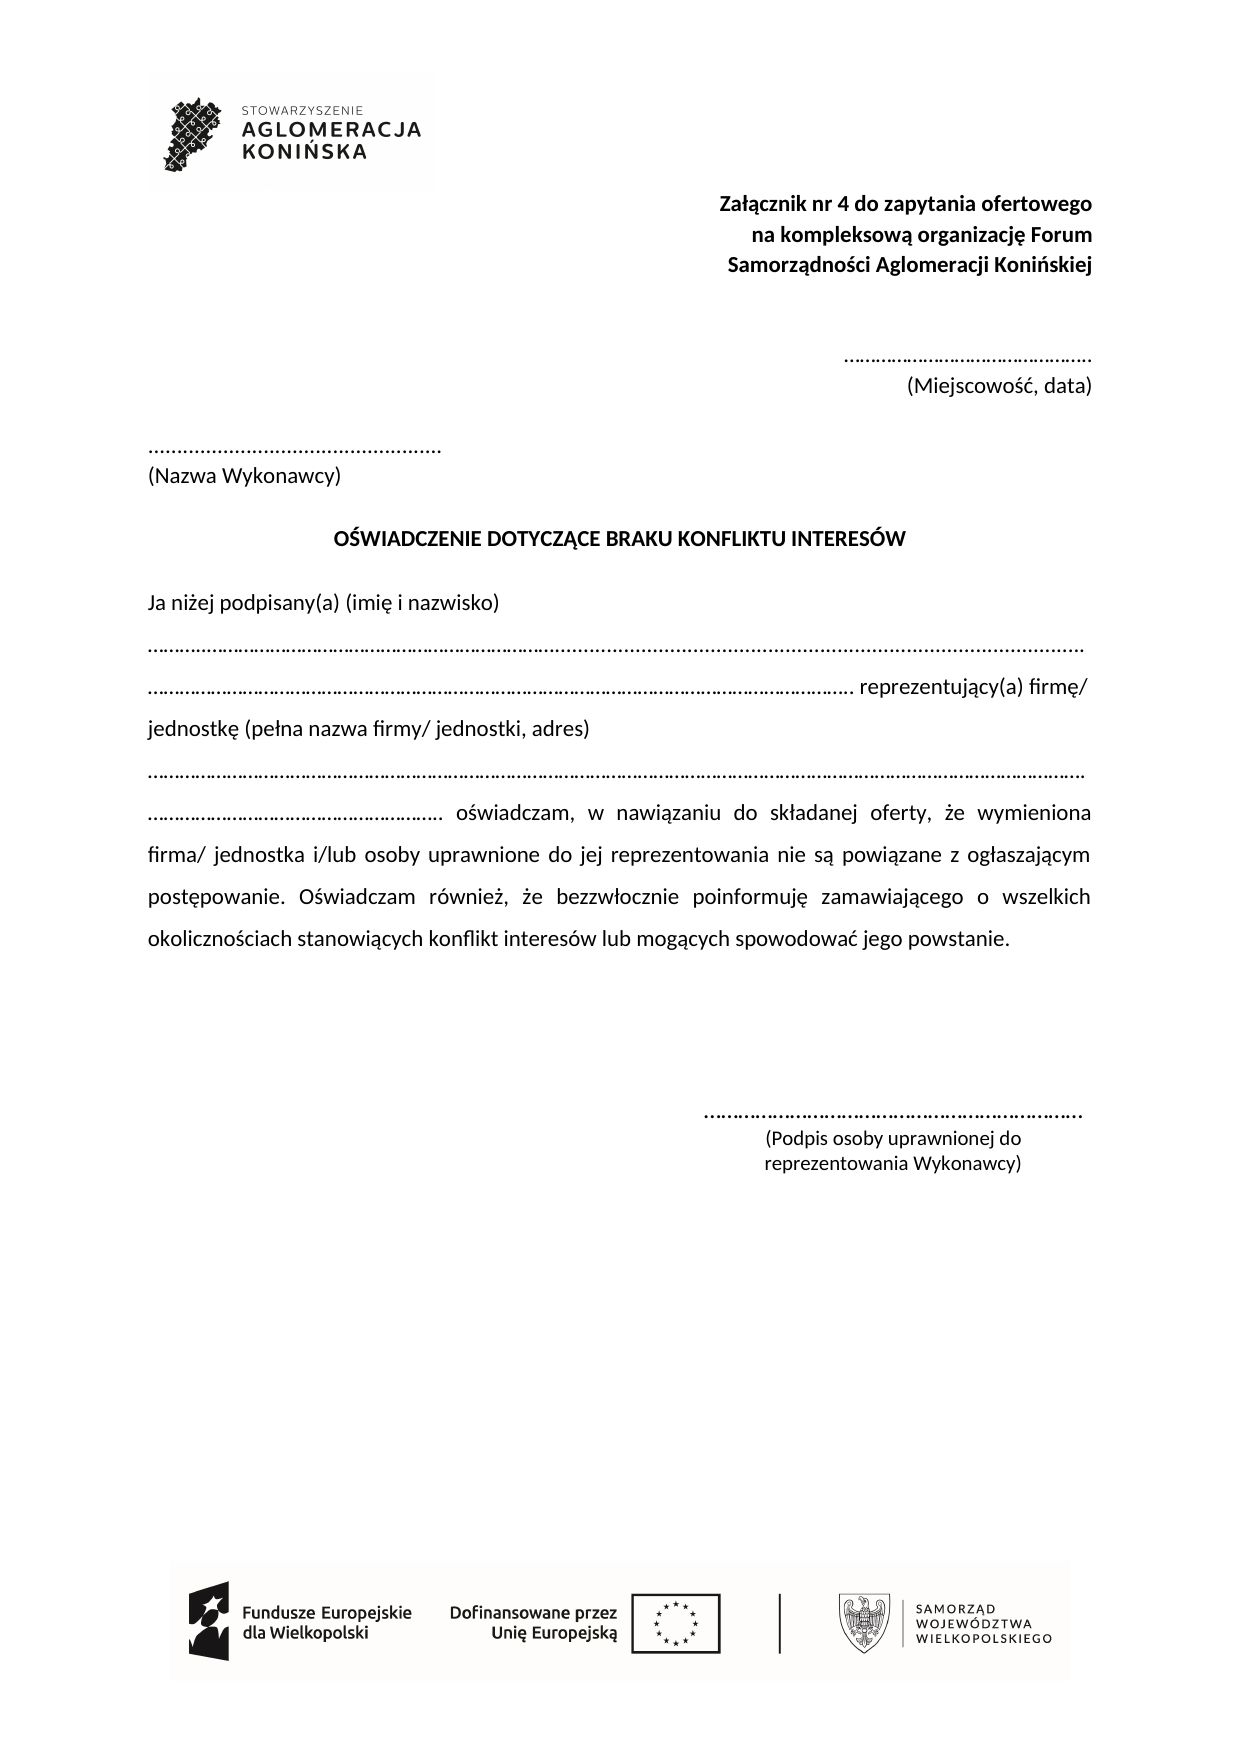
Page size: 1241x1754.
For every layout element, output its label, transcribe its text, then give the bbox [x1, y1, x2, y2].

text na kompleksową organizację Forum [148, 220, 1093, 248]
picture [169, 1561, 1071, 1681]
text OŚWIADCZENIE DOTYCZĄCE BRAKU KONFLIKTU INTERESÓW [148, 524, 1093, 552]
text ................................................... [148, 431, 1093, 459]
text ………..…………………………………………………………............................................................................................ [148, 630, 1093, 658]
text Samorządności Aglomeracji Konińskiej [148, 250, 1093, 278]
text Ja niżej podpisany(a) (imię i nazwisko) [148, 588, 1093, 616]
text jednostkę (pełna nazwa firmy/ jednostki, adres) [148, 714, 1093, 742]
text …………………………………………………………………………………………………………………….. reprezentujący(a) firmę/ [148, 672, 1093, 700]
text Załącznik nr 4 do zapytania ofertowego [148, 189, 1093, 217]
picture [147, 73, 437, 190]
text ……………………………………………………………………………………………………………………………………………………………. ……………………………………………….. oświadczam, w nawiązaniu do składanej oferty, że wymieniona firma/ jednostka i/lub osoby uprawnione do jej reprezentowania nie są powiązane z ogłaszającym postępowanie. Oświadczam również, że bezzwłocznie poinformuję zamawiającego o wszelkich okolicznościach stanowiących konflikt interesów lub mogących spowodować jego powstanie. [148, 756, 1093, 952]
text (Miejscowość, data) [148, 371, 1093, 399]
text (Podpis osoby uprawnionej do reprezentowania Wykonawcy) [694, 1125, 1093, 1176]
text ……………………………………….. [148, 341, 1093, 368]
text ………………………………………………………… [694, 1095, 1093, 1125]
text (Nazwa Wykonawcy) [148, 461, 1093, 489]
